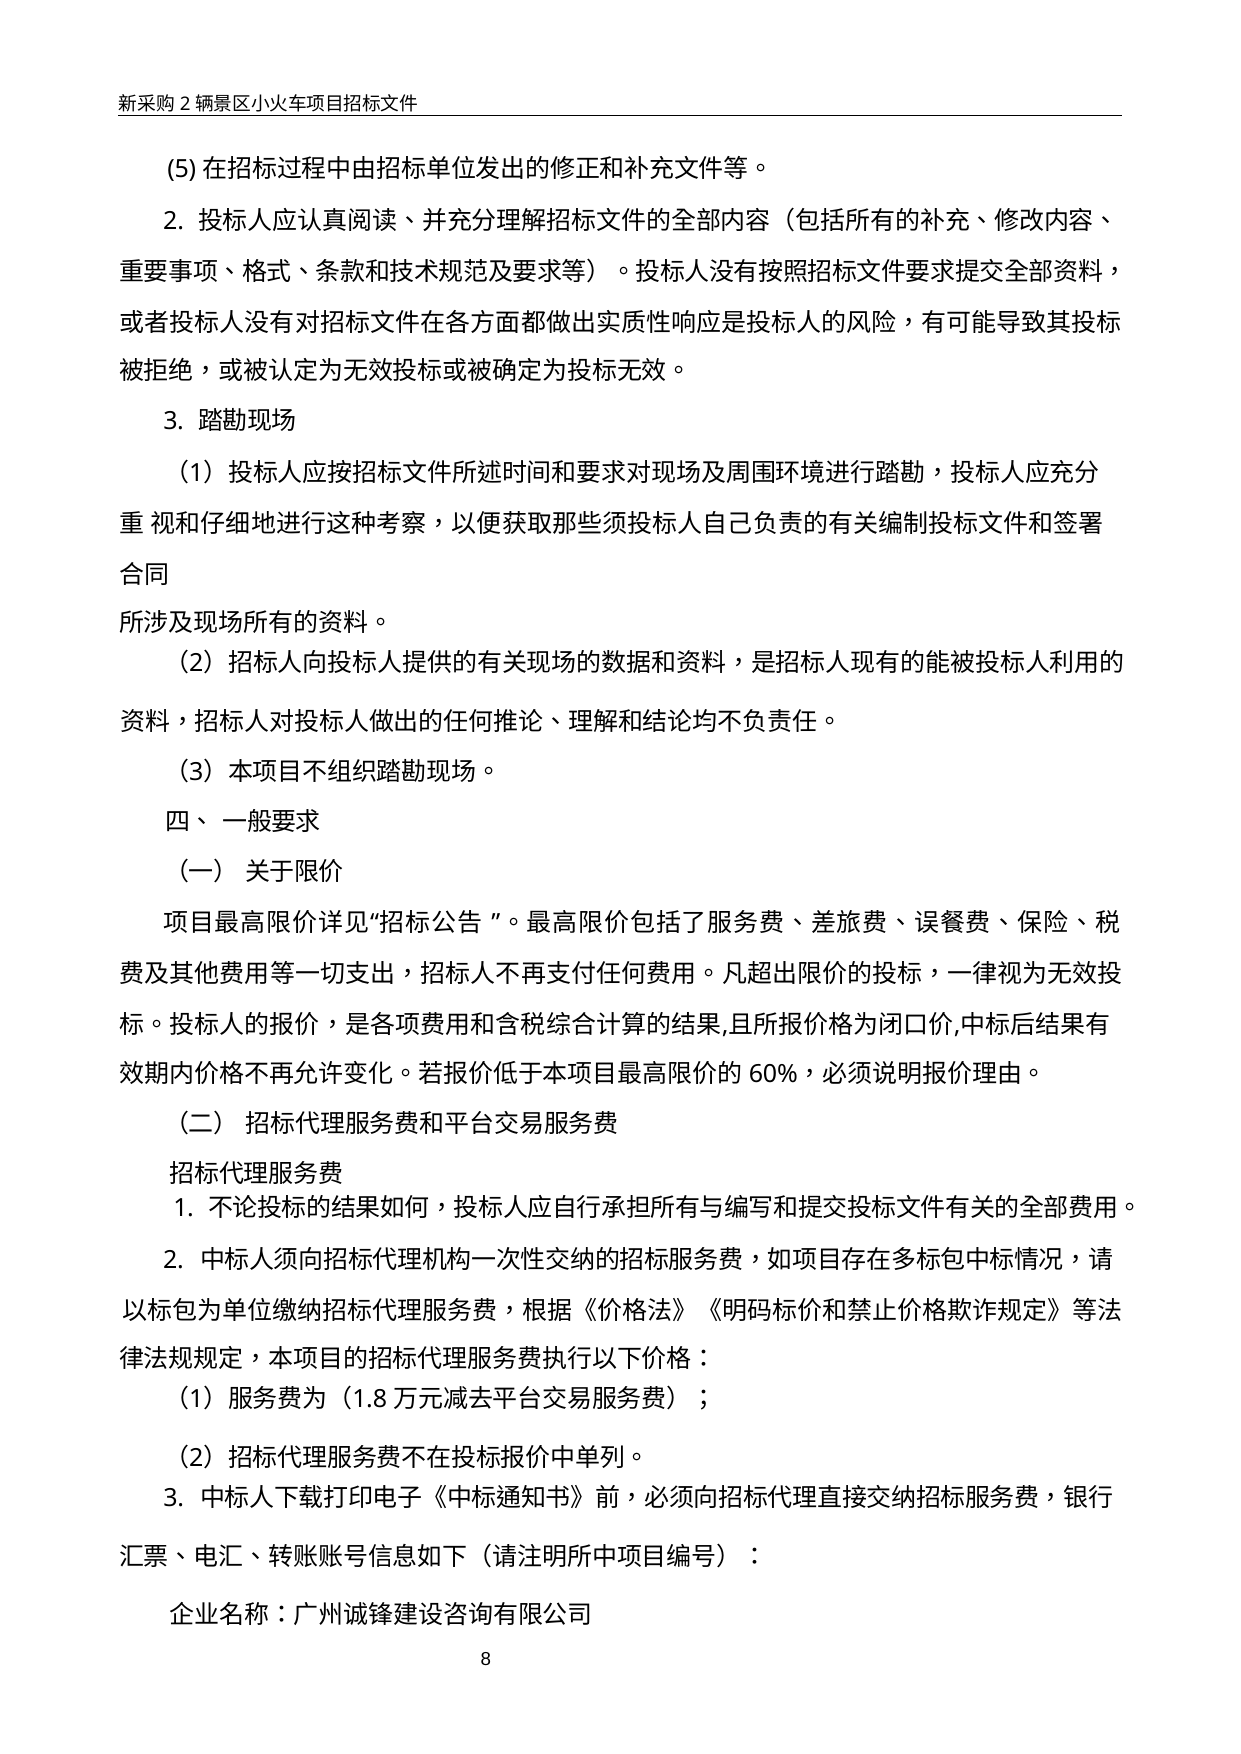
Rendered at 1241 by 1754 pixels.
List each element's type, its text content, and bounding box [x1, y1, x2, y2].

text 3. 中标人下载打印电子《中标通知书》前，必须向招标代理直接交纳招标服务费，银行 [163, 1491, 1143, 1540]
text （2）招标人向投标人提供的有关现场的数据和资料，是招标人现有的能被投标人利用的 [164, 657, 1143, 705]
text 四、 一般要求 [165, 805, 1143, 836]
text 所涉及现场所有的资料。 [119, 607, 1143, 638]
text 汇票、电汇、转账账号信息如下（请注明所中项目编号）： [119, 1540, 1143, 1571]
text 企业名称：广州诚锋建设咨询有限公司 [169, 1599, 1143, 1629]
text （3）本项目不组织踏勘现场。 [164, 755, 1143, 786]
text 项目最高限价详见“招标公告 ”。最高限价包括了服务费、差旅费、误餐费、保险、税 费及其他费用等一切支出，招标人不再支付任何费用。凡超出限价的投标，一律视为无效投 标。投标人的报价，是各项费用和含税综合计算的结果,且所报价格为闭口价,中标后结果有 [119, 905, 1122, 1041]
text （二） 招标代理服务费和平台交易服务费 [164, 1107, 1143, 1138]
text 2. 中标人须向招标代理机构一次性交纳的招标服务费，如项目存在多标包中标情况，请 以标包为单位缴纳招标代理服务费，根据《价格法》《明码标价和禁止价格欺诈规定》等法 [122, 1242, 1122, 1326]
text 1. 不论投标的结果如何，投标人应自行承担所有与编写和提交投标文件有关的全部费用。 [118, 1192, 1143, 1223]
text 效期内价格不再允许变化。若报价低于本项目最高限价的 60%，必须说明报价理由。 [119, 1057, 1143, 1088]
text (5) 在招标过程中由招标单位发出的修正和补充文件等。 [167, 151, 1143, 184]
text （1）投标人应按招标文件所述时间和要求对现场及周围环境进行踏勘，投标人应充分重 视和仔细地进行这种考察，以便获取那些须投标人自己负责的有关编制投标文件和签署合同 [119, 455, 1122, 590]
text 2. 投标人应认真阅读、并充分理解招标文件的全部内容（包括所有的补充、修改内容、 重要事项、格式、条款和技术规范及要求等）。投标人没有按照招标文件要求提交全部资料， 或者投标人没有对招标文件在各方面都做出实质性响应是投标人的风险，有可能导致其投标 [119, 203, 1129, 338]
text 律法规规定，本项目的招标代理服务费执行以下价格： [119, 1343, 1143, 1374]
text （2）招标代理服务费不在投标报价中单列。 [164, 1442, 1143, 1472]
text 被拒绝，或被认定为无效投标或被确定为投标无效。 [119, 355, 1143, 386]
text 招标代理服务费 [169, 1158, 1143, 1188]
text 3. 踏勘现场 [163, 405, 1143, 436]
text （1）服务费为（1.8 万元减去平台交易服务费）； [164, 1393, 1143, 1442]
text （一） 关于限价 [164, 855, 1143, 886]
text 资料，招标人对投标人做出的任何推论、理解和结论均不负责任。 [120, 706, 1143, 736]
